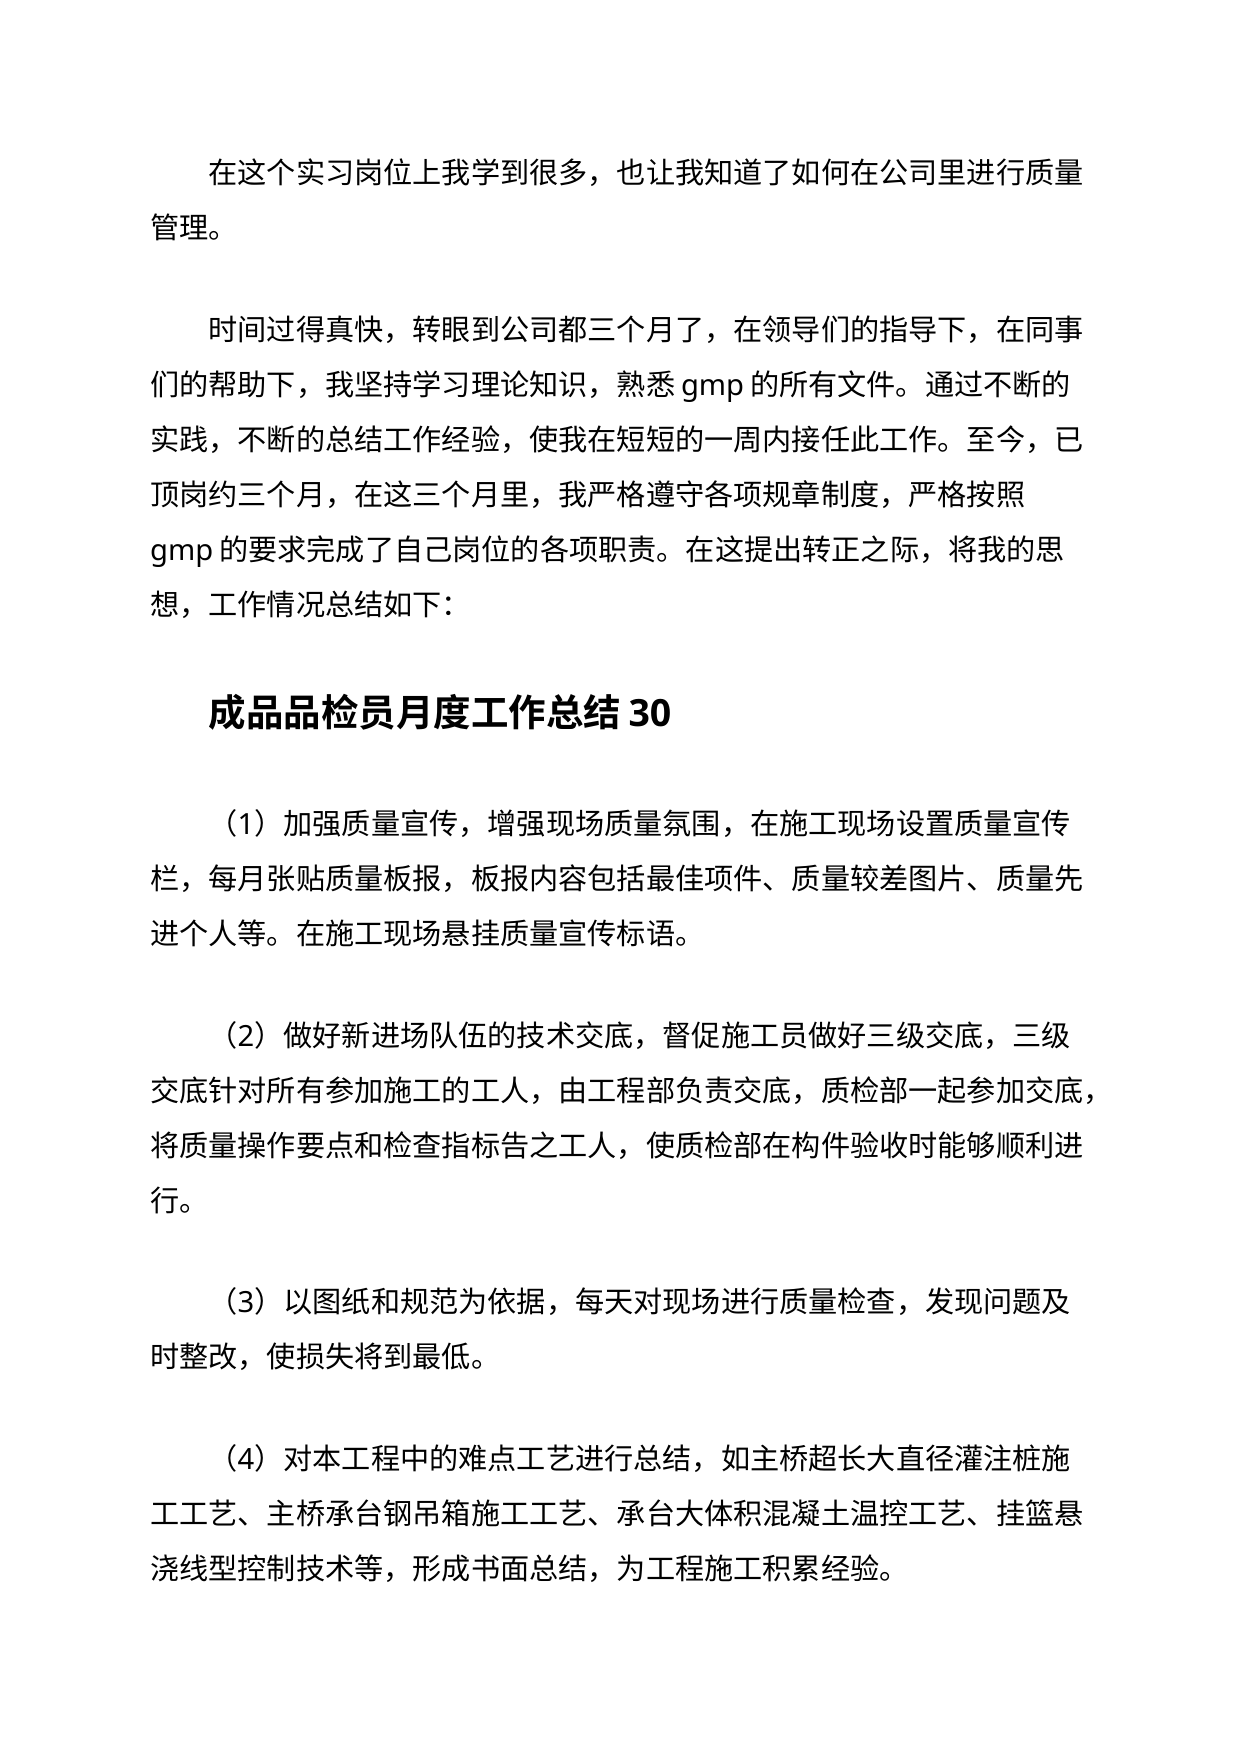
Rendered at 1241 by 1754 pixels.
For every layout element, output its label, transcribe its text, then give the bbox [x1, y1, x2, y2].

text （4）对本工程中的难点工艺进行总结，如主桥超长大直径灌注桩施工工艺、主桥承台钢吊箱施工工艺、承台大体积混凝土温控工艺、挂篮悬浇线型控制技术等，形成书面总结，为工程施工积累经验。 [150, 1436, 1090, 1588]
text 成品品检员月度工作总结30 [150, 683, 1090, 738]
text （3）以图纸和规范为依据，每天对现场进行质量检查，发现问题及时整改，使损失将到最低。 [150, 1279, 1090, 1376]
text （2）做好新进场队伍的技术交底，督促施工员做好三级交底，三级交底针对所有参加施工的工人，由工程部负责交底，质检部一起参加交底，将质量操作要点和检查指标告之工人，使质检部在构件验收时能够顺利进行。 [150, 1012, 1090, 1219]
text 在这个实习岗位上我学到很多，也让我知道了如何在公司里进行质量管理。 [150, 150, 1090, 247]
text （1）加强质量宣传，增强现场质量氛围，在施工现场设置质量宣传栏，每月张贴质量板报，板报内容包括最佳项件、质量较差图片、质量先进个人等。在施工现场悬挂质量宣传标语。 [150, 801, 1090, 953]
text 时间过得真快，转眼到公司都三个月了，在领导们的指导下，在同事们的帮助下，我坚持学习理论知识，熟悉gmp的所有文件。通过不断的实践，不断的总结工作经验，使我在短短的一周内接任此工作。至今，已顶岗约三个月，在这三个月里，我严格遵守各项规章制度，严格按照gmp的要求完成了自己岗位的各项职责。在这提出转正之际，将我的思想，工作情况总结如下： [150, 307, 1090, 624]
